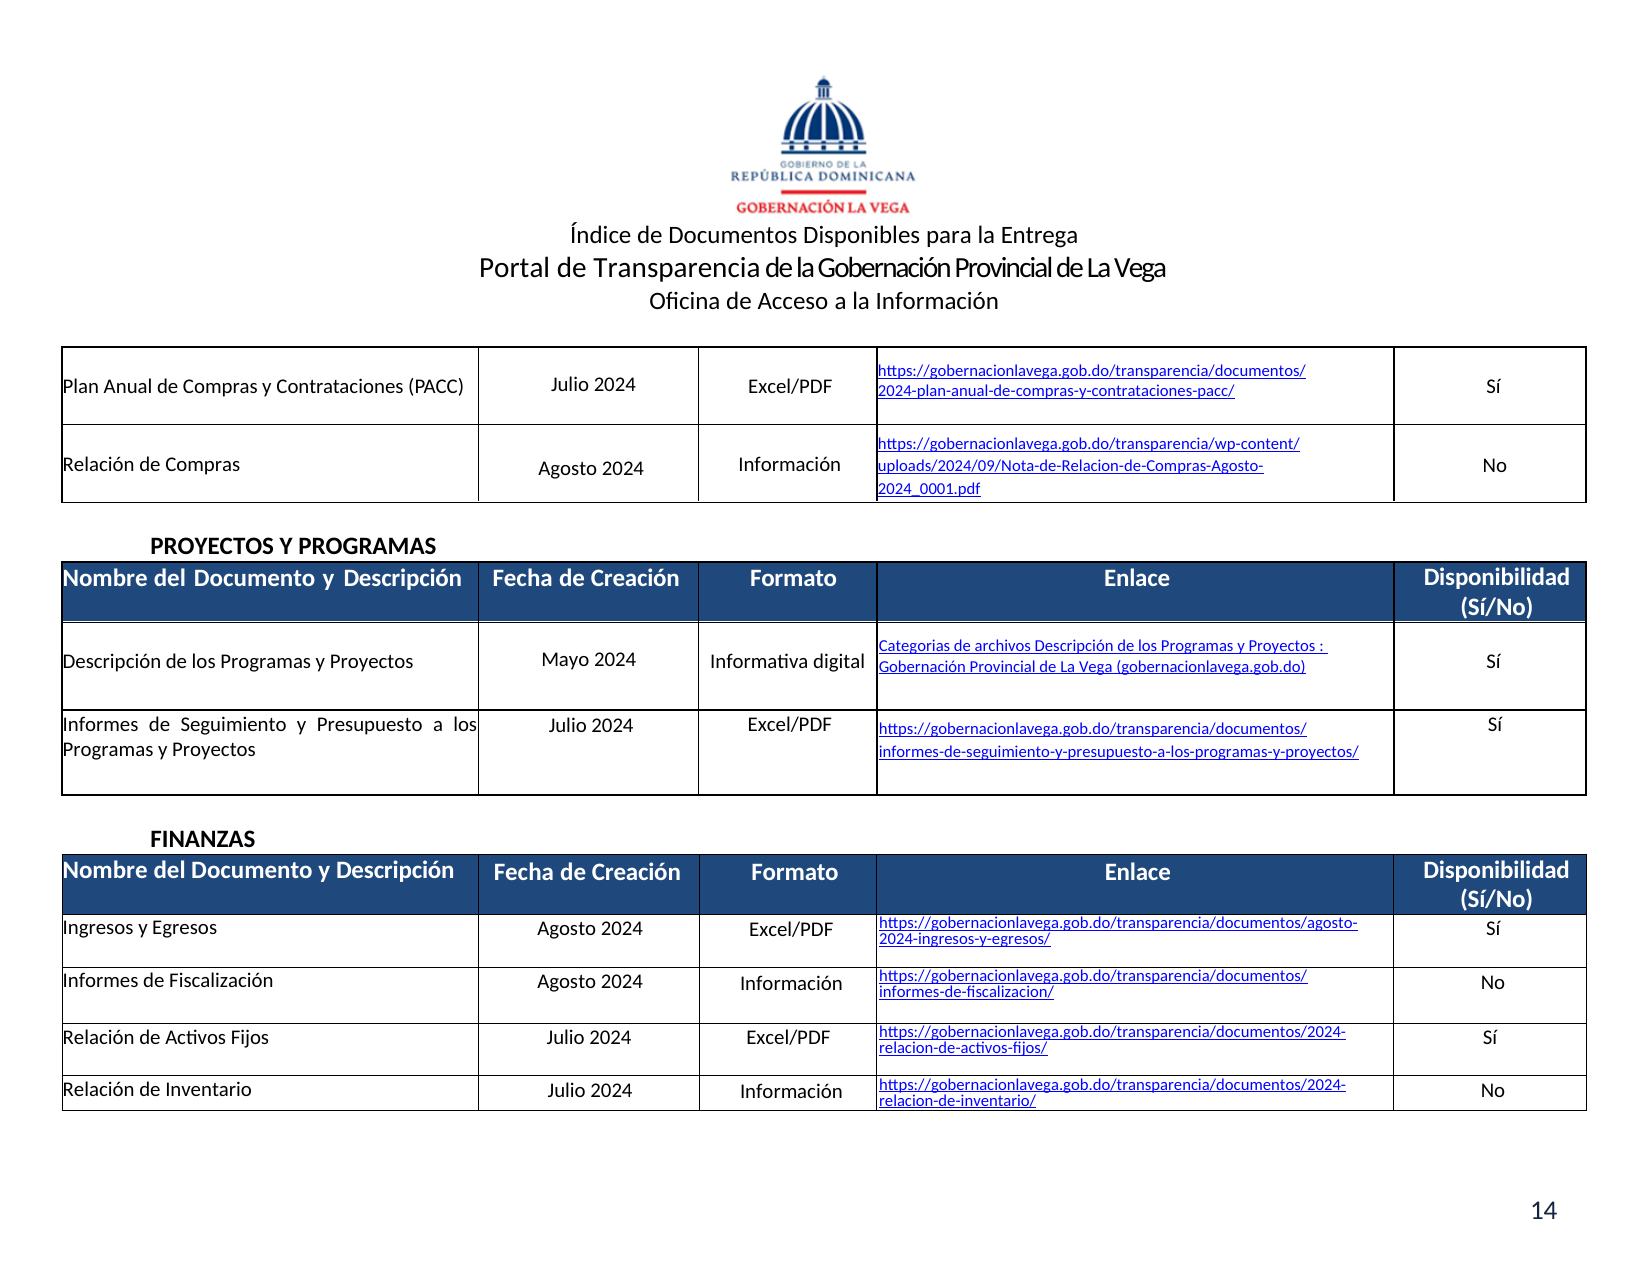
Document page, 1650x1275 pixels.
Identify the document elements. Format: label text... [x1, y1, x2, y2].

table_header Formato [699, 563, 876, 621]
table_cell Excel/PDF [700, 915, 876, 967]
table_cell Información [700, 968, 876, 1023]
table_cell Excel/PDF [699, 711, 876, 794]
table_cell Informes de Fiscalización [63, 968, 478, 1023]
table_cell Agosto 2024 [479, 425, 698, 501]
table_cell Agosto 2024 [479, 915, 699, 967]
table_cell Relación de Compras [63, 425, 478, 501]
table_cell Excel/PDF [700, 1024, 876, 1075]
table_header Formato [700, 855, 876, 914]
table_cell Ingresos y Egresos [63, 915, 478, 967]
picture [726, 75, 922, 219]
table_cell Informativa digital [699, 623, 876, 709]
table_cell Relación de Inventario [63, 1076, 478, 1110]
table_cell No [1395, 425, 1585, 501]
table_cell Agosto 2024 [479, 968, 699, 1023]
table_header Enlace [877, 855, 1393, 914]
table_cell Sí [1394, 915, 1586, 967]
table_cell Julio 2024 [479, 348, 698, 424]
table_cell Julio 2024 [479, 1024, 699, 1075]
table_cell Relación de Activos Fijos [63, 1024, 478, 1075]
table_cell Julio 2024 [479, 711, 698, 794]
table_header Enlace [878, 563, 1393, 621]
table_header Nombre del Documento y Descripción [63, 855, 478, 914]
table_cell No [1394, 1076, 1586, 1110]
text FINANZAS [150, 823, 1598, 854]
table_cell Sí [1394, 1024, 1586, 1075]
table_cell https://gobernacionlavega.gob.do/transparencia/documentos/2024-relacion-de-inventario/ [877, 1076, 1393, 1110]
table_cell Mayo 2024 [479, 623, 698, 709]
table_cell Categorias de archivos Descripción de los Programas y Proyectos : Gobernación Provincial de La Vega (gobernacionlavega.gob.do) [878, 623, 1393, 709]
table_cell Información [700, 1076, 876, 1110]
table_header Fecha de Creación [479, 563, 698, 621]
table_cell Sí [1395, 711, 1585, 794]
table_header Disponibilidad (Sí/No) [1395, 563, 1585, 621]
table_cell Julio 2024 [479, 1076, 699, 1110]
table_header Fecha de Creación [479, 855, 699, 914]
table_cell No [1394, 968, 1586, 1023]
table_cell Informes de Seguimiento y Presupuesto a los Programas y Proyectos [63, 711, 478, 794]
table_cell Sí [1395, 348, 1585, 424]
table_cell Plan Anual de Compras y Contrataciones (PACC) [63, 348, 478, 424]
text PROYECTOS Y PROGRAMAS [150, 531, 1598, 561]
table_cell Sí [1395, 623, 1585, 709]
table_header Nombre del Documento y Descripción [63, 563, 478, 621]
table_cell Excel/PDF [699, 348, 876, 424]
table_cell https://gobernacionlavega.gob.do/transparencia/documentos/informes-de-fiscalizacion/ [877, 968, 1393, 1023]
table_cell https://gobernacionlavega.gob.do/transparencia/wp-content/uploads/2024/09/Nota-de-Relacion-de-Compras-Agosto-2024_0001.pdf [878, 425, 1393, 501]
table_cell https://gobernacionlavega.gob.do/transparencia/documentos/2024-plan-anual-de-compras-y-contrataciones-pacc/ [878, 348, 1393, 424]
table_cell Descripción de los Programas y Proyectos [63, 623, 478, 709]
table_cell https://gobernacionlavega.gob.do/transparencia/documentos/2024-relacion-de-activos-fijos/ [877, 1024, 1393, 1075]
table_cell https://gobernacionlavega.gob.do/transparencia/documentos/agosto-2024-ingresos-y-egresos/ [877, 915, 1393, 967]
table_cell https://gobernacionlavega.gob.do/transparencia/documentos/informes-de-seguimiento-y-presupuesto-a-los-programas-y-proyectos/ [878, 711, 1393, 794]
table_cell Información [699, 425, 876, 501]
table_header Disponibilidad (Sí/No) [1394, 855, 1586, 914]
